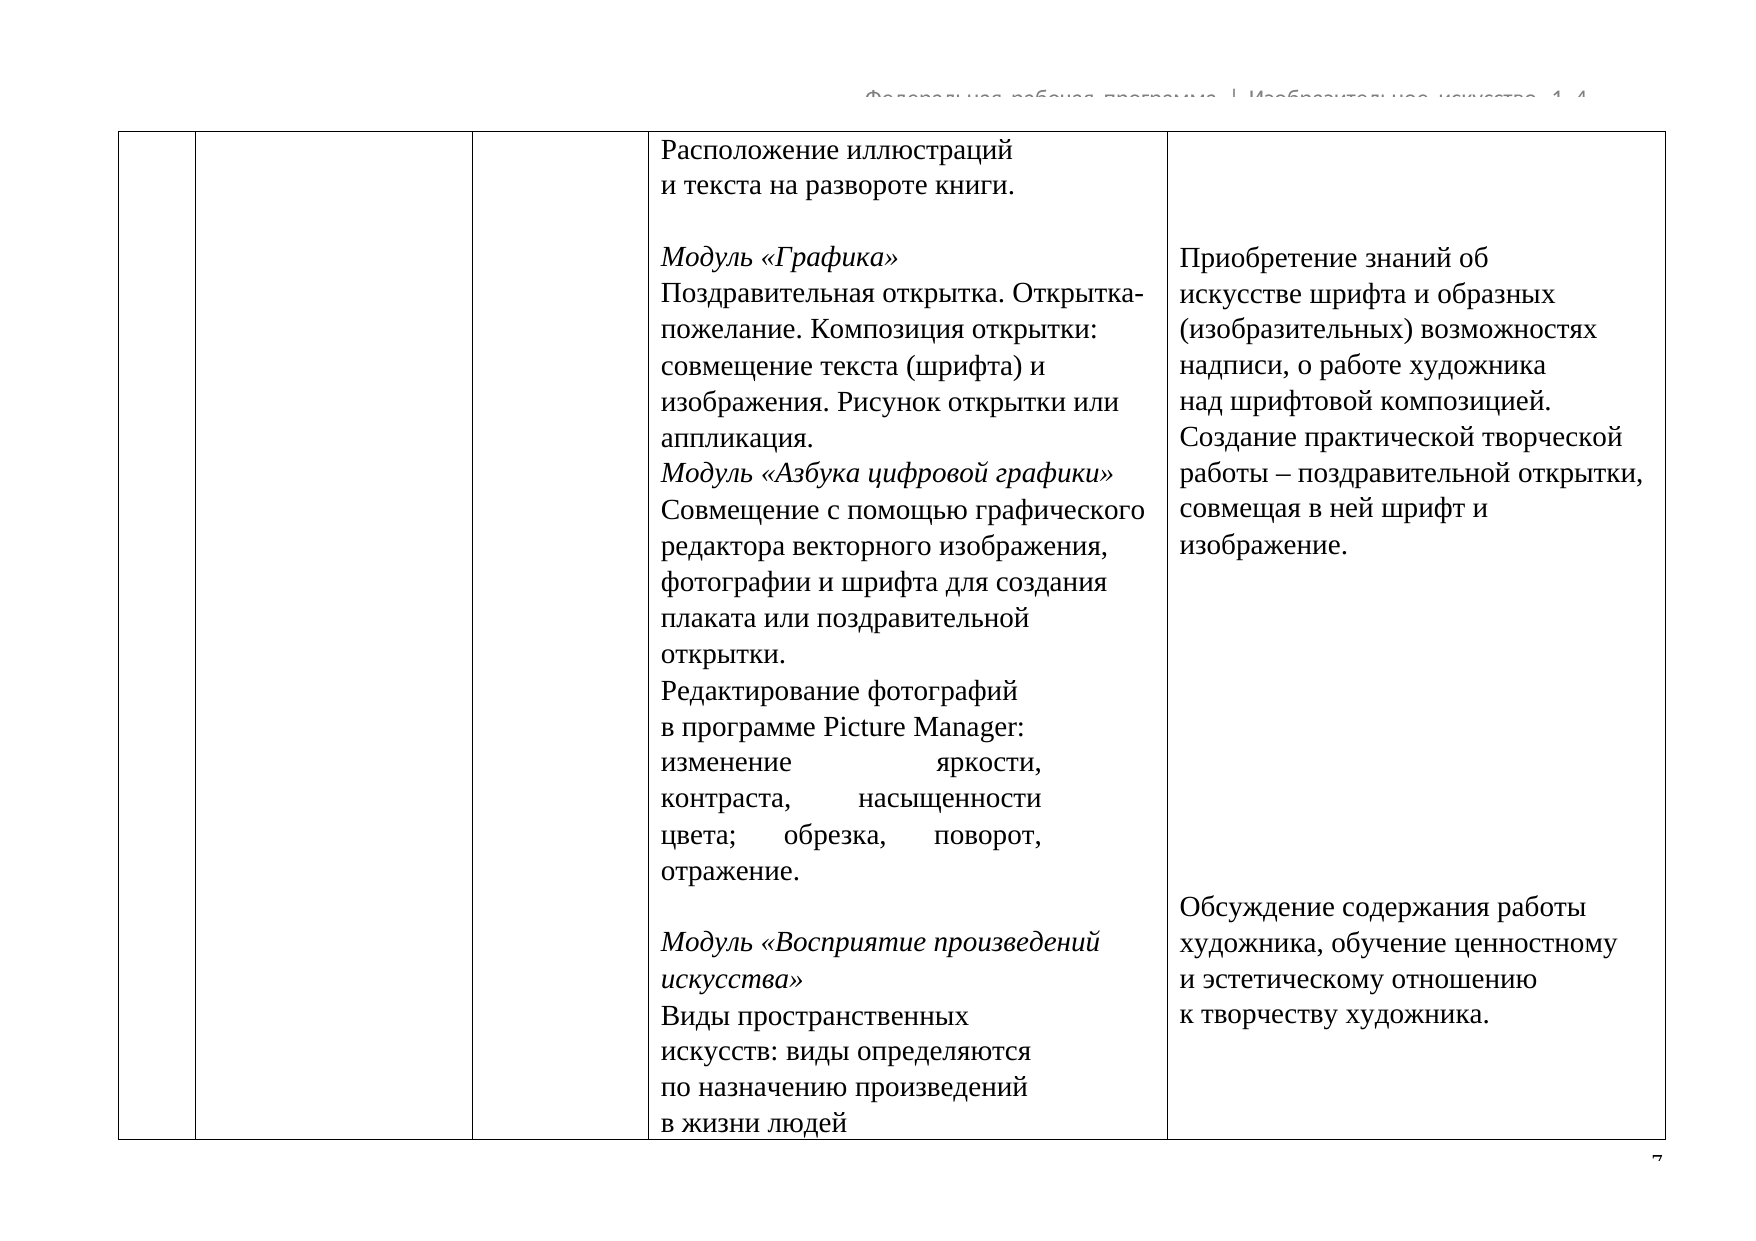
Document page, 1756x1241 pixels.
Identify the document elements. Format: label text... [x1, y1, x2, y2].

table_header [196, 132, 472, 1138]
table_header [119, 132, 195, 1138]
table_header Приобретение знаний об искусстве шрифта и образных (изобразительных) возможностях надписи, о работе художника над шрифтовой композицией. Создание практической творческой работы – поздравительной открытки, совмещая в ней шрифт и изображение. Обсуждение содержания работы художника, обучение ценностному и эстетическому отношению к творчеству художника. [1168, 132, 1665, 1138]
table_header Расположение иллюстраций и текста на развороте книги. Модуль «Графика» Поздравительная открытка. Открытка- пожелание. Композиция открытки: совмещение текста (шрифта) и изображения. Рисунок открытки или аппликация. Модуль «Азбука цифровой графики» Совмещение с помощью графического редактора векторного изображения, фотографии и шрифта для создания плаката или поздравительной открытки. Редактирование фотографий в программе Picture Manager: изменение яркости, контраста, насыщенности цвета; обрезка, поворот, отражение. Модуль «Восприятие произведений искусства» Виды пространственных искусств: виды определяются по назначению произведений в жизни людей [649, 132, 1167, 1138]
table_header [473, 132, 648, 1138]
